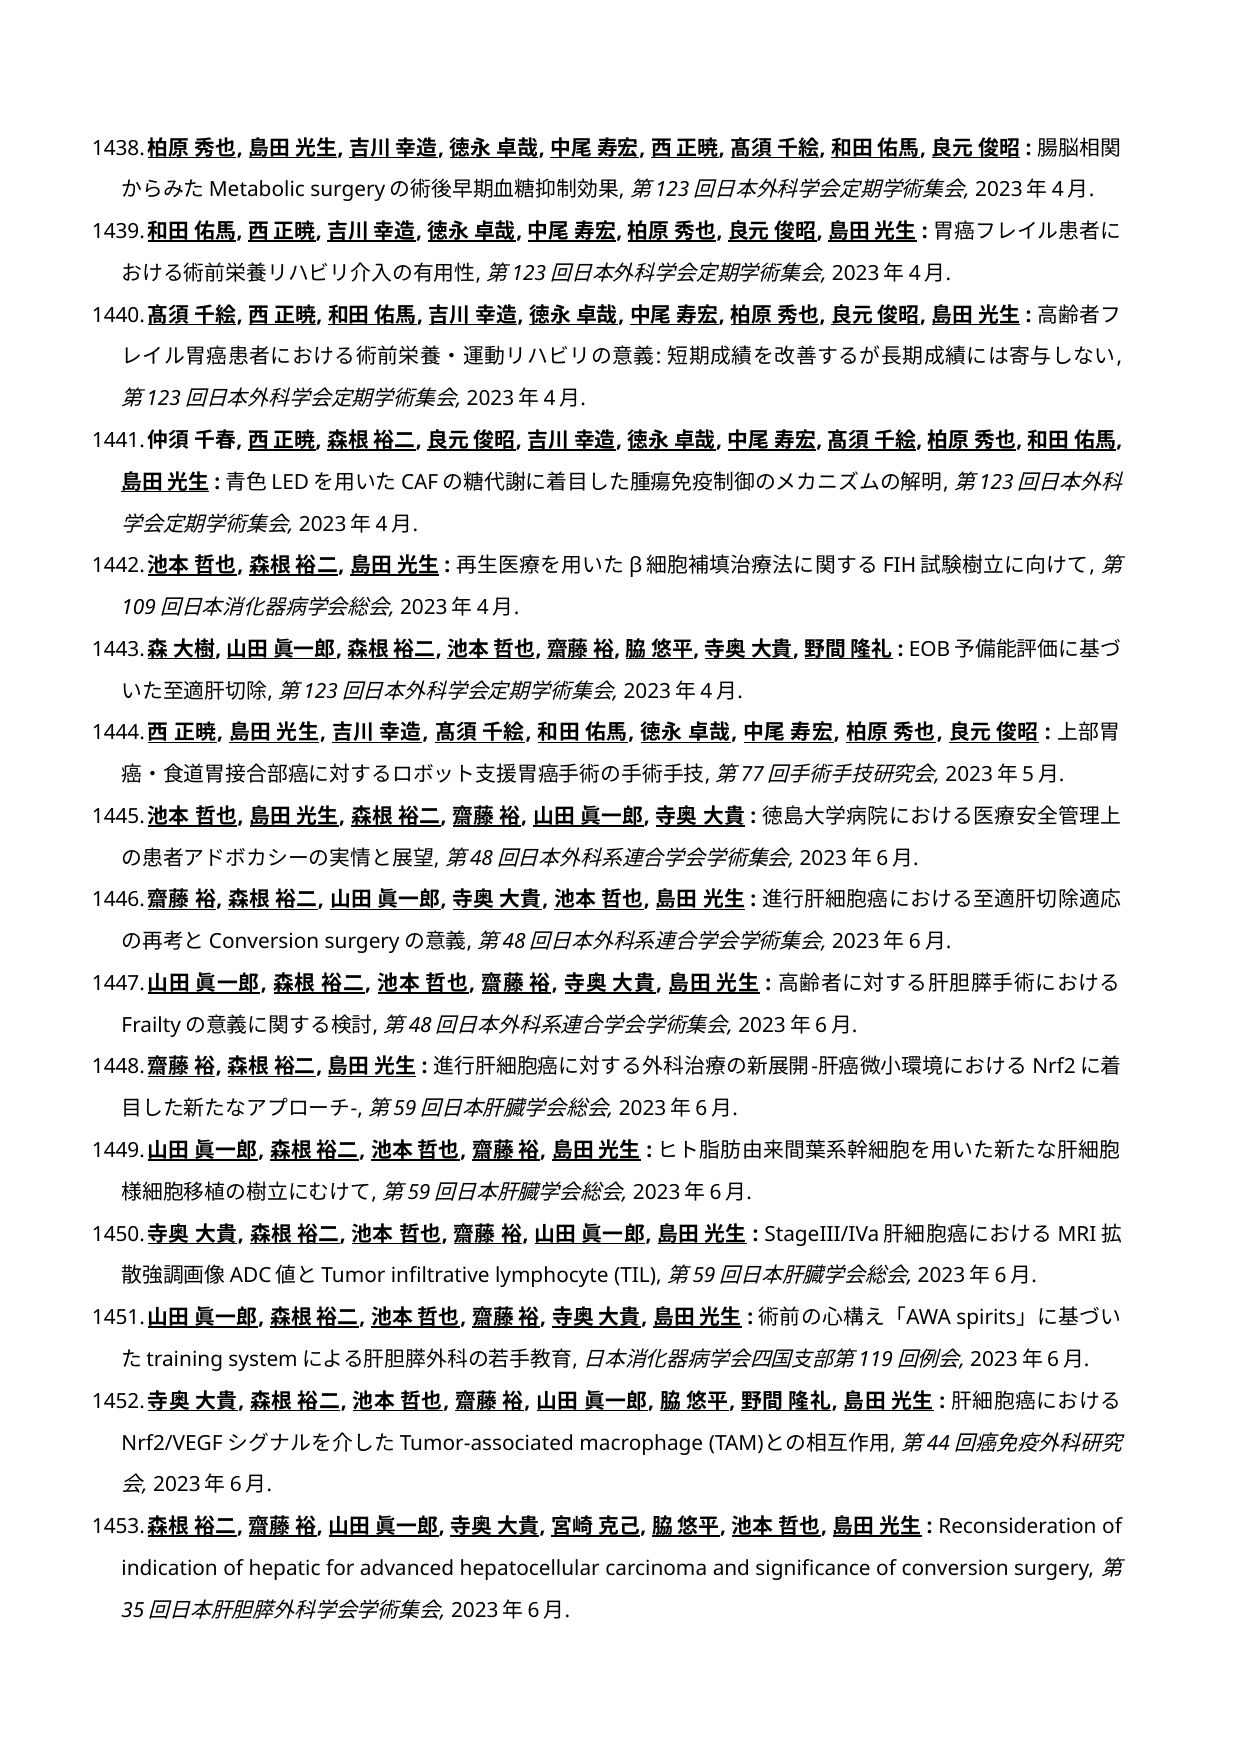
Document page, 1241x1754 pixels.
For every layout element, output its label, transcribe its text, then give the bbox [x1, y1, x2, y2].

list 髙須 千絵, 西 正暁, 和田 佑馬, 吉川 幸造, 徳永 卓哉, 中尾 寿宏, 柏原 秀也, 良元 俊昭, 島田 光生 : 高齢者フレイル胃癌患者における術前栄養・運動リハビリの意義: 短期成績を改善するが長期成績には寄与しない, 第123回日本外科学会定期学術集会, 2023年4月. [92, 292, 1122, 417]
list 寺奥 大貴, 森根 裕二, 池本 哲也, 齋藤 裕, 山田 眞一郎, 脇 悠平, 野間 隆礼, 島田 光生 : 肝細胞癌におけるNrf2/VEGFシグナルを介したTumor-associated macrophage (TAM)との相互作用, 第44回癌免疫外科研究会, 2023年6月. [92, 1378, 1122, 1503]
list 柏原 秀也, 島田 光生, 吉川 幸造, 徳永 卓哉, 中尾 寿宏, 西 正暁, 髙須 千絵, 和田 佑馬, 良元 俊昭 : 腸脳相関からみたMetabolic surgeryの術後早期血糖抑制効果, 第123回日本外科学会定期学術集会, 2023年4月. [92, 125, 1122, 209]
list 山田 眞一郎, 森根 裕二, 池本 哲也, 齋藤 裕, 寺奥 大貴, 島田 光生 : 高齢者に対する肝胆膵手術におけるFrailtyの意義に関する検討, 第48回日本外科系連合学会学術集会, 2023年6月. [92, 961, 1122, 1044]
list 寺奥 大貴, 森根 裕二, 池本 哲也, 齋藤 裕, 山田 眞一郎, 島田 光生 : StageIII/IVa肝細胞癌におけるMRI拡散強調画像ADC値とTumor infiltrative lymphocyte (TIL), 第59回日本肝臓学会総会, 2023年6月. [92, 1211, 1122, 1295]
list 和田 佑馬, 西 正暁, 吉川 幸造, 徳永 卓哉, 中尾 寿宏, 柏原 秀也, 良元 俊昭, 島田 光生 : 胃癌フレイル患者における術前栄養リハビリ介入の有用性, 第123回日本外科学会定期学術集会, 2023年4月. [92, 209, 1122, 292]
list 齋藤 裕, 森根 裕二, 島田 光生 : 進行肝細胞癌に対する外科治療の新展開-肝癌微小環境におけるNrf2に着目した新たなアプローチ-, 第59回日本肝臓学会総会, 2023年6月. [92, 1044, 1122, 1128]
list 齋藤 裕, 森根 裕二, 山田 眞一郎, 寺奥 大貴, 池本 哲也, 島田 光生 : 進行肝細胞癌における至適肝切除適応の再考とConversion surgeryの意義, 第48回日本外科系連合学会学術集会, 2023年6月. [92, 877, 1122, 961]
list 山田 眞一郎, 森根 裕二, 池本 哲也, 齋藤 裕, 島田 光生 : ヒト脂肪由来間葉系幹細胞を用いた新たな肝細胞様細胞移植の樹立にむけて, 第59回日本肝臓学会総会, 2023年6月. [92, 1128, 1122, 1211]
list 池本 哲也, 島田 光生, 森根 裕二, 齋藤 裕, 山田 眞一郎, 寺奥 大貴 : 徳島大学病院における医療安全管理上の患者アドボカシーの実情と展望, 第48回日本外科系連合学会学術集会, 2023年6月. [92, 793, 1122, 877]
list 森 大樹, 山田 眞一郎, 森根 裕二, 池本 哲也, 齋藤 裕, 脇 悠平, 寺奥 大貴, 野間 隆礼 : EOB予備能評価に基づいた至適肝切除, 第123回日本外科学会定期学術集会, 2023年4月. [92, 626, 1122, 710]
list 西 正暁, 島田 光生, 吉川 幸造, 髙須 千絵, 和田 佑馬, 徳永 卓哉, 中尾 寿宏, 柏原 秀也, 良元 俊昭 : 上部胃癌・食道胃接合部癌に対するロボット支援胃癌手術の手術手技, 第77回手術手技研究会, 2023年5月. [92, 710, 1122, 793]
list 池本 哲也, 森根 裕二, 島田 光生 : 再生医療を用いたβ細胞補填治療法に関するFIH試験樹立に向けて, 第109回日本消化器病学会総会, 2023年4月. [92, 543, 1122, 626]
list 仲須 千春, 西 正暁, 森根 裕二, 良元 俊昭, 吉川 幸造, 徳永 卓哉, 中尾 寿宏, 髙須 千絵, 柏原 秀也, 和田 佑馬, 島田 光生 : 青色LEDを用いたCAFの糖代謝に着目した腫瘍免疫制御のメカニズムの解明, 第123回日本外科学会定期学術集会, 2023年4月. [92, 417, 1122, 543]
list 森根 裕二, 齋藤 裕, 山田 眞一郎, 寺奥 大貴, 宮崎 克己, 脇 悠平, 池本 哲也, 島田 光生 : Reconsideration of indication of hepatic for advanced hepatocellular carcinoma and significance of conversion surgery, 第35回日本肝胆膵外科学会学術集会, 2023年6月. [92, 1503, 1122, 1629]
list 山田 眞一郎, 森根 裕二, 池本 哲也, 齋藤 裕, 寺奥 大貴, 島田 光生 : 術前の心構え「AWA spirits」に基づいたtraining systemによる肝胆膵外科の若手教育, 日本消化器病学会四国支部第119回例会, 2023年6月. [92, 1295, 1122, 1378]
